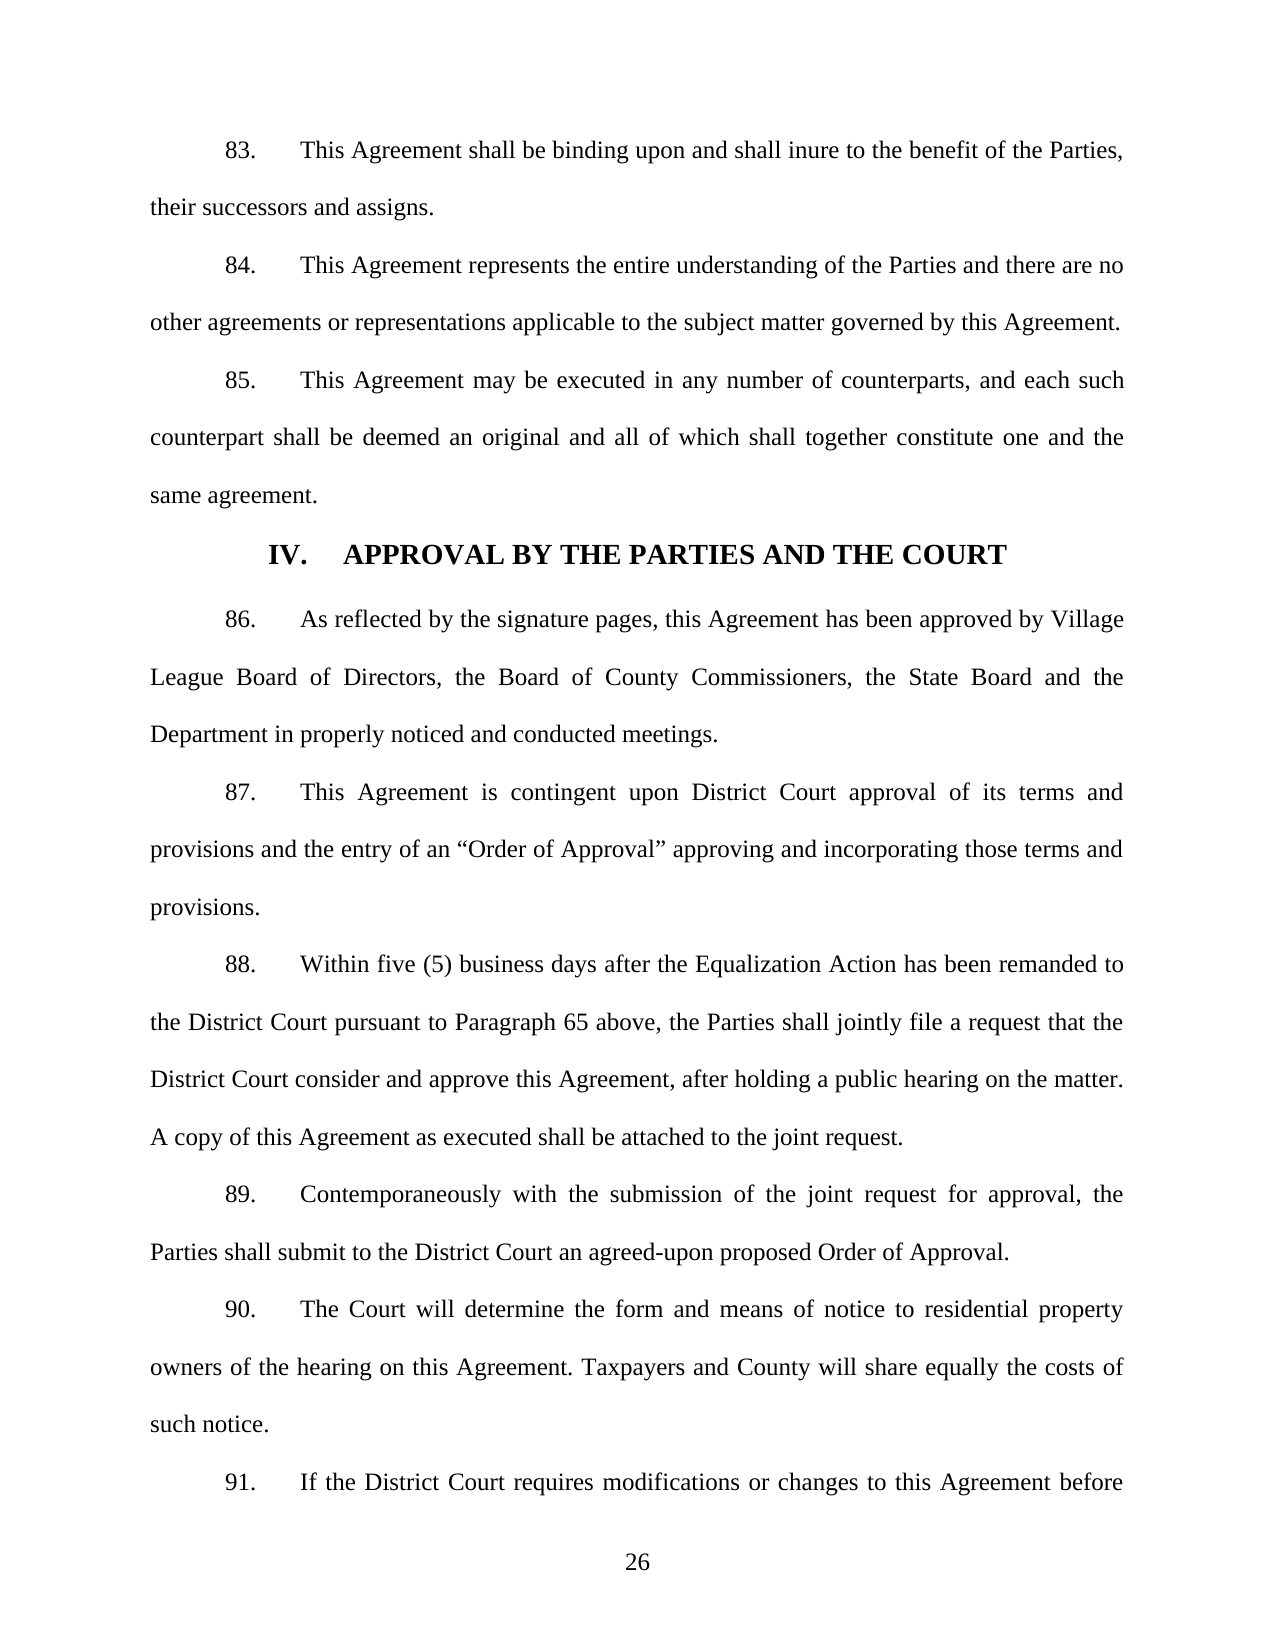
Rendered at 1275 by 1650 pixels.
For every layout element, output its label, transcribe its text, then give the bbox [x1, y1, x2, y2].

text 87. This Agreement is contingent upon District Court approval of its terms and provisions and the entry of an “Order of Approval” approving and incorporating those terms and provisions. [150, 777, 1125, 921]
text 89. Contemporaneously with the submission of the joint request for approval, the Parties shall submit to the District Court an agreed-upon proposed Order of Approval. [150, 1179, 1125, 1266]
text 85. This Agreement may be executed in any number of counterparts, and each such counterpart shall be deemed an original and all of which shall together constitute one and the same agreement. [150, 365, 1125, 509]
text 84. This Agreement represents the entire understanding of the Parties and there are no other agreements or representations applicable to the subject matter governed by this Agreement. [150, 250, 1125, 336]
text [150, 1467, 1125, 1496]
text IV. APPROVAL BY THE PARTIES AND THE COURT [150, 537, 1125, 571]
text 83. This Agreement shall be binding upon and shall inure to the benefit of the Parties, their successors and assigns. [150, 135, 1125, 221]
text 90. The Court will determine the form and means of notice to residential property owners of the hearing on this Agreement. Taxpayers and County will share equally the costs of such notice. [150, 1294, 1125, 1438]
text 88. Within five (5) business days after the Equalization Action has been remanded to the District Court pursuant to Paragraph 65 above, the Parties shall jointly file a request that the District Court consider and approve this Agreement, after holding a public hearing on the matter. A copy of this Agreement as executed shall be attached to the joint request. [150, 949, 1125, 1151]
text 86. As reflected by the signature pages, this Agreement has been approved by Village League Board of Directors, the Board of County Commissioners, the State Board and the Department in properly noticed and conducted meetings. [150, 604, 1125, 748]
